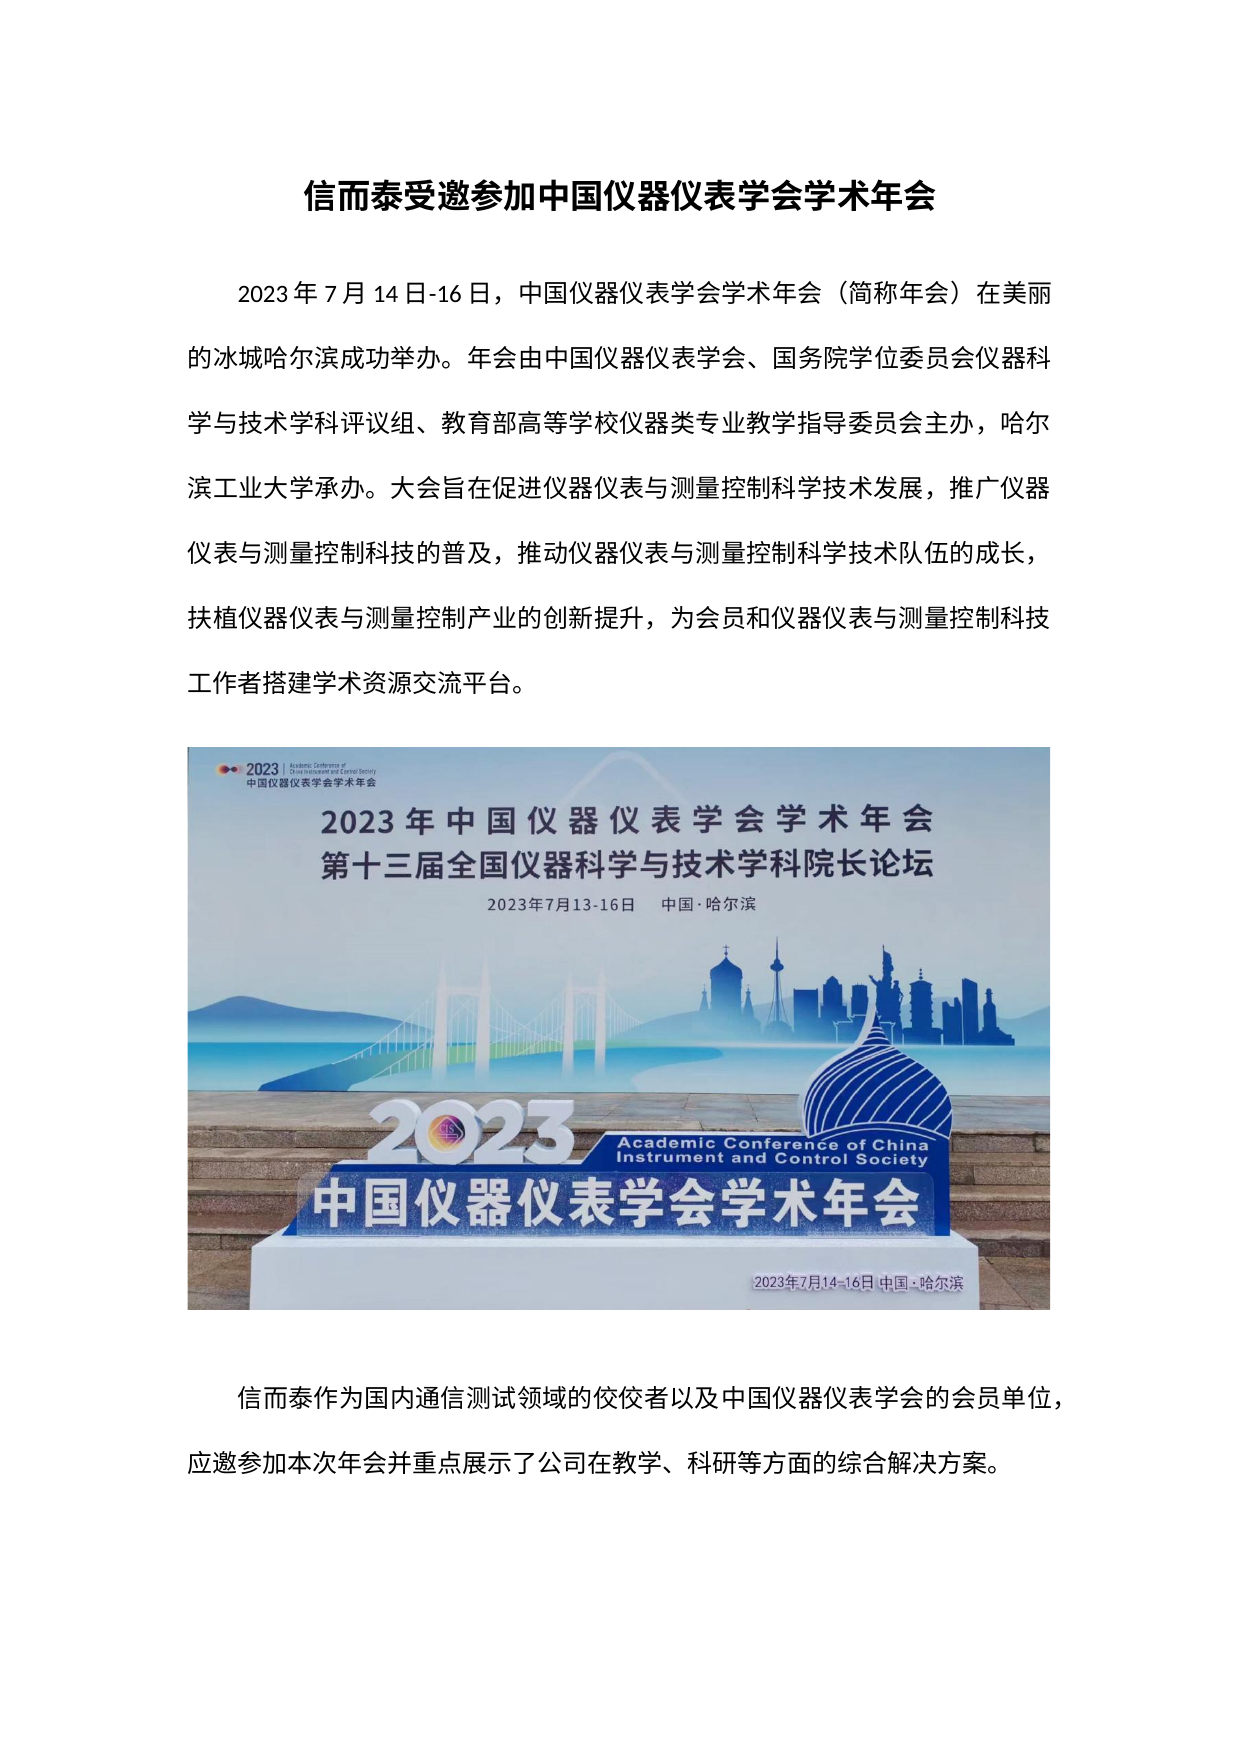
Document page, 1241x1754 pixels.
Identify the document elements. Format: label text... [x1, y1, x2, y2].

text 2023年7月14日-16日，中国仪器仪表学会学术年会（简称年会）在美丽的冰城哈尔滨成功举办。年会由中国仪器仪表学会、国务院学位委员会仪器科学与技术学科评议组、教育部高等学校仪器类专业教学指导委员会主办，哈尔滨工业大学承办。大会旨在促进仪器仪表与测量控制科学技术发展，推广仪器仪表与测量控制科技的普及，推动仪器仪表与测量控制科学技术队伍的成长，扶植仪器仪表与测量控制产业的创新提升，为会员和仪器仪表与测量控制科技工作者搭建学术资源交流平台。 [187, 259, 1053, 714]
text 信而泰作为国内通信测试领域的佼佼者以及中国仪器仪表学会的会员单位，应邀参加本次年会并重点展示了公司在教学、科研等方面的综合解决方案。 [187, 1364, 1053, 1494]
picture [187, 747, 1051, 1310]
text 信而泰受邀参加中国仪器仪表学会学术年会 [187, 162, 1053, 227]
